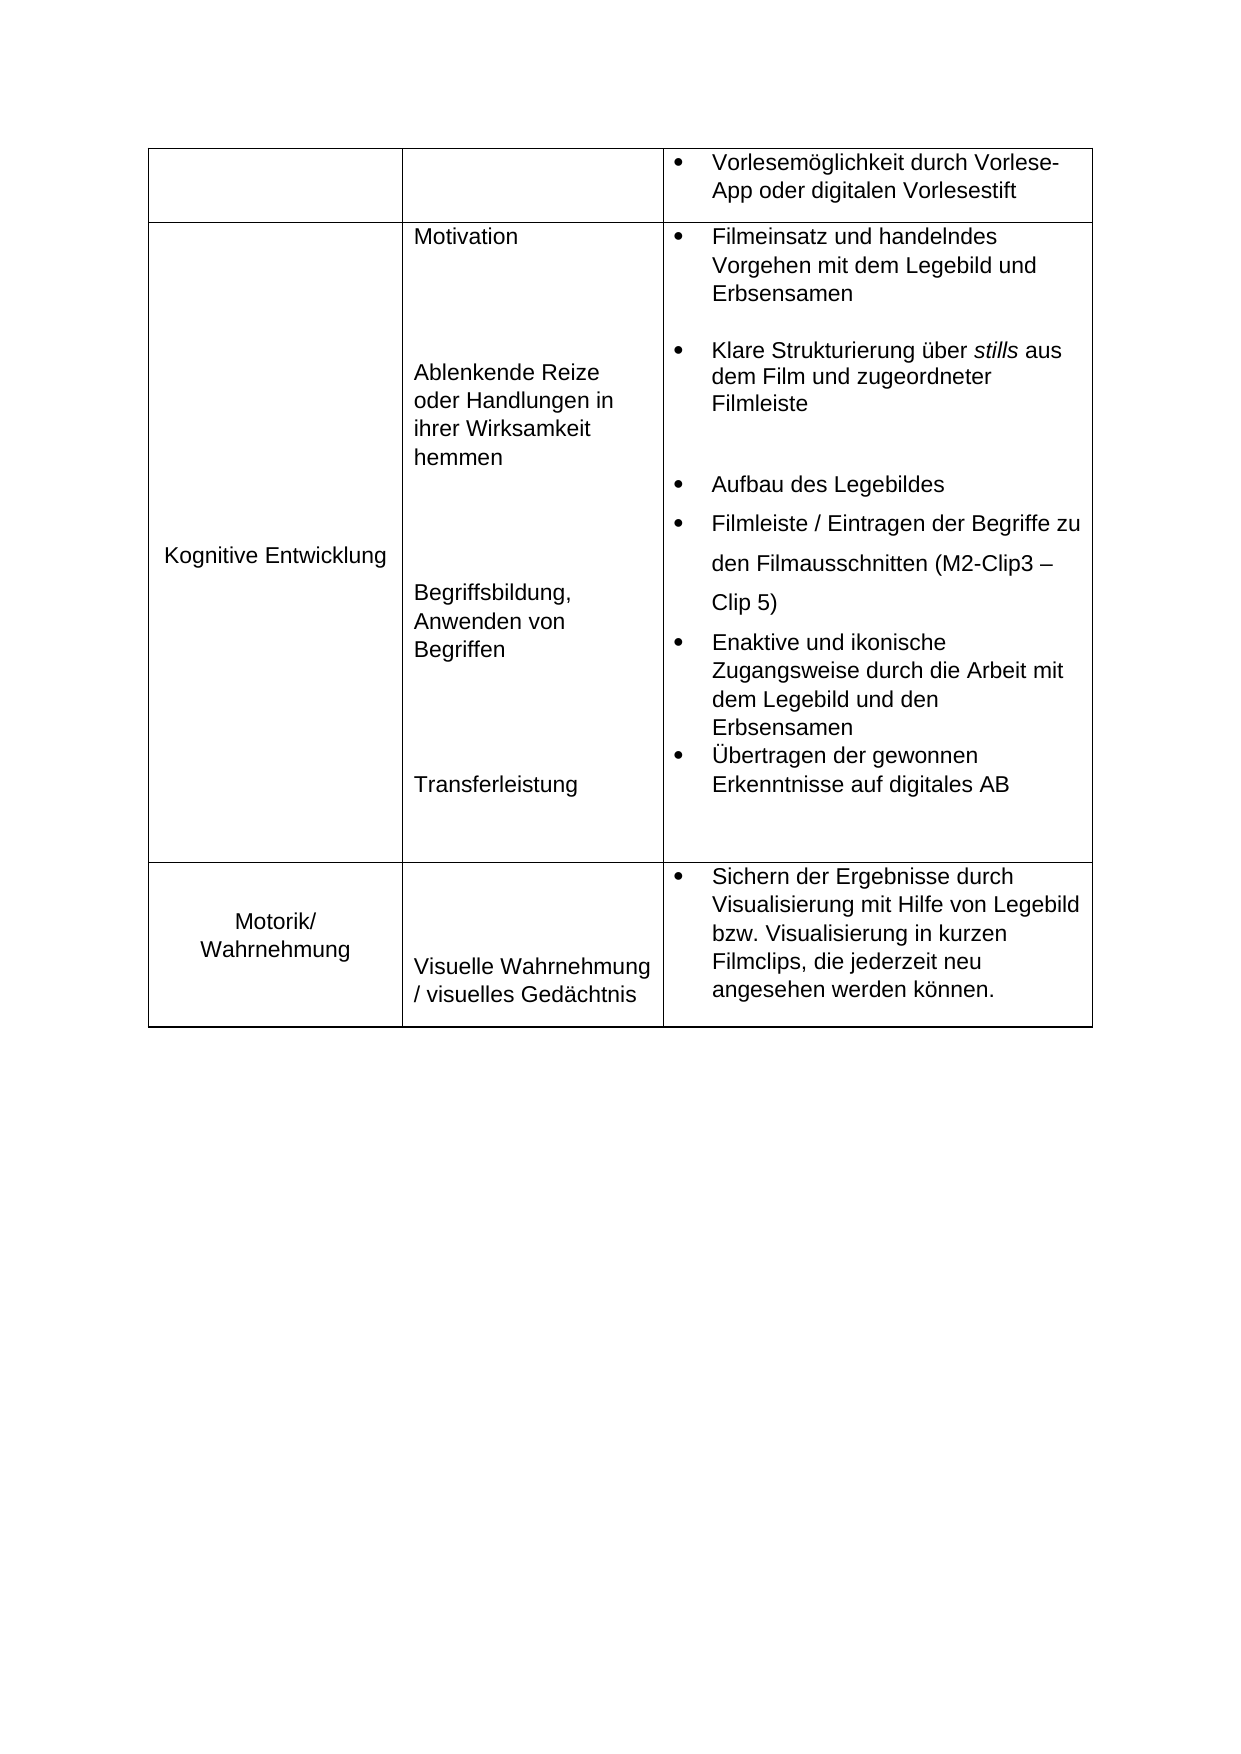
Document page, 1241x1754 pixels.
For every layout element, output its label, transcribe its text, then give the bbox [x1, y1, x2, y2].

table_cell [664, 149, 1092, 222]
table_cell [403, 149, 663, 222]
table_cell Motorik/Wahrnehmung [149, 863, 402, 1026]
table_cell Kognitive Entwicklung [149, 223, 402, 862]
table_cell Visuelle Wahrnehmung / visuelles Gedächtnis [403, 863, 663, 1026]
table_cell Sichern der Ergebnisse durch Visualisierung mit Hilfe von Legebild bzw. Visualisierung in kurzen Filmclips, die jederzeit neu angesehen werden können. [664, 863, 1092, 1026]
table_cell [149, 149, 402, 222]
table_cell Motivation Ablenkende Reize oder Handlungen in ihrer Wirksamkeit hemmen Begriffsbildung, Anwenden von Begriffen Transferleistung [403, 223, 663, 862]
table_cell Filmeinsatz und handelndes Vorgehen mit dem Legebild und Erbsensamen Klare Strukturierung über stills aus dem Film und zugeordneter Filmleiste Aufbau des Legebildes Filmleiste / Eintragen der Begriffe zu den Filmausschnitten (M2-Clip3 – Clip 5) Enaktive und ikonische Zugangsweise durch die Arbeit mit dem Legebild und den Erbsensamen Übertragen der gewonnen Erkenntnisse auf digitales AB [664, 223, 1092, 862]
